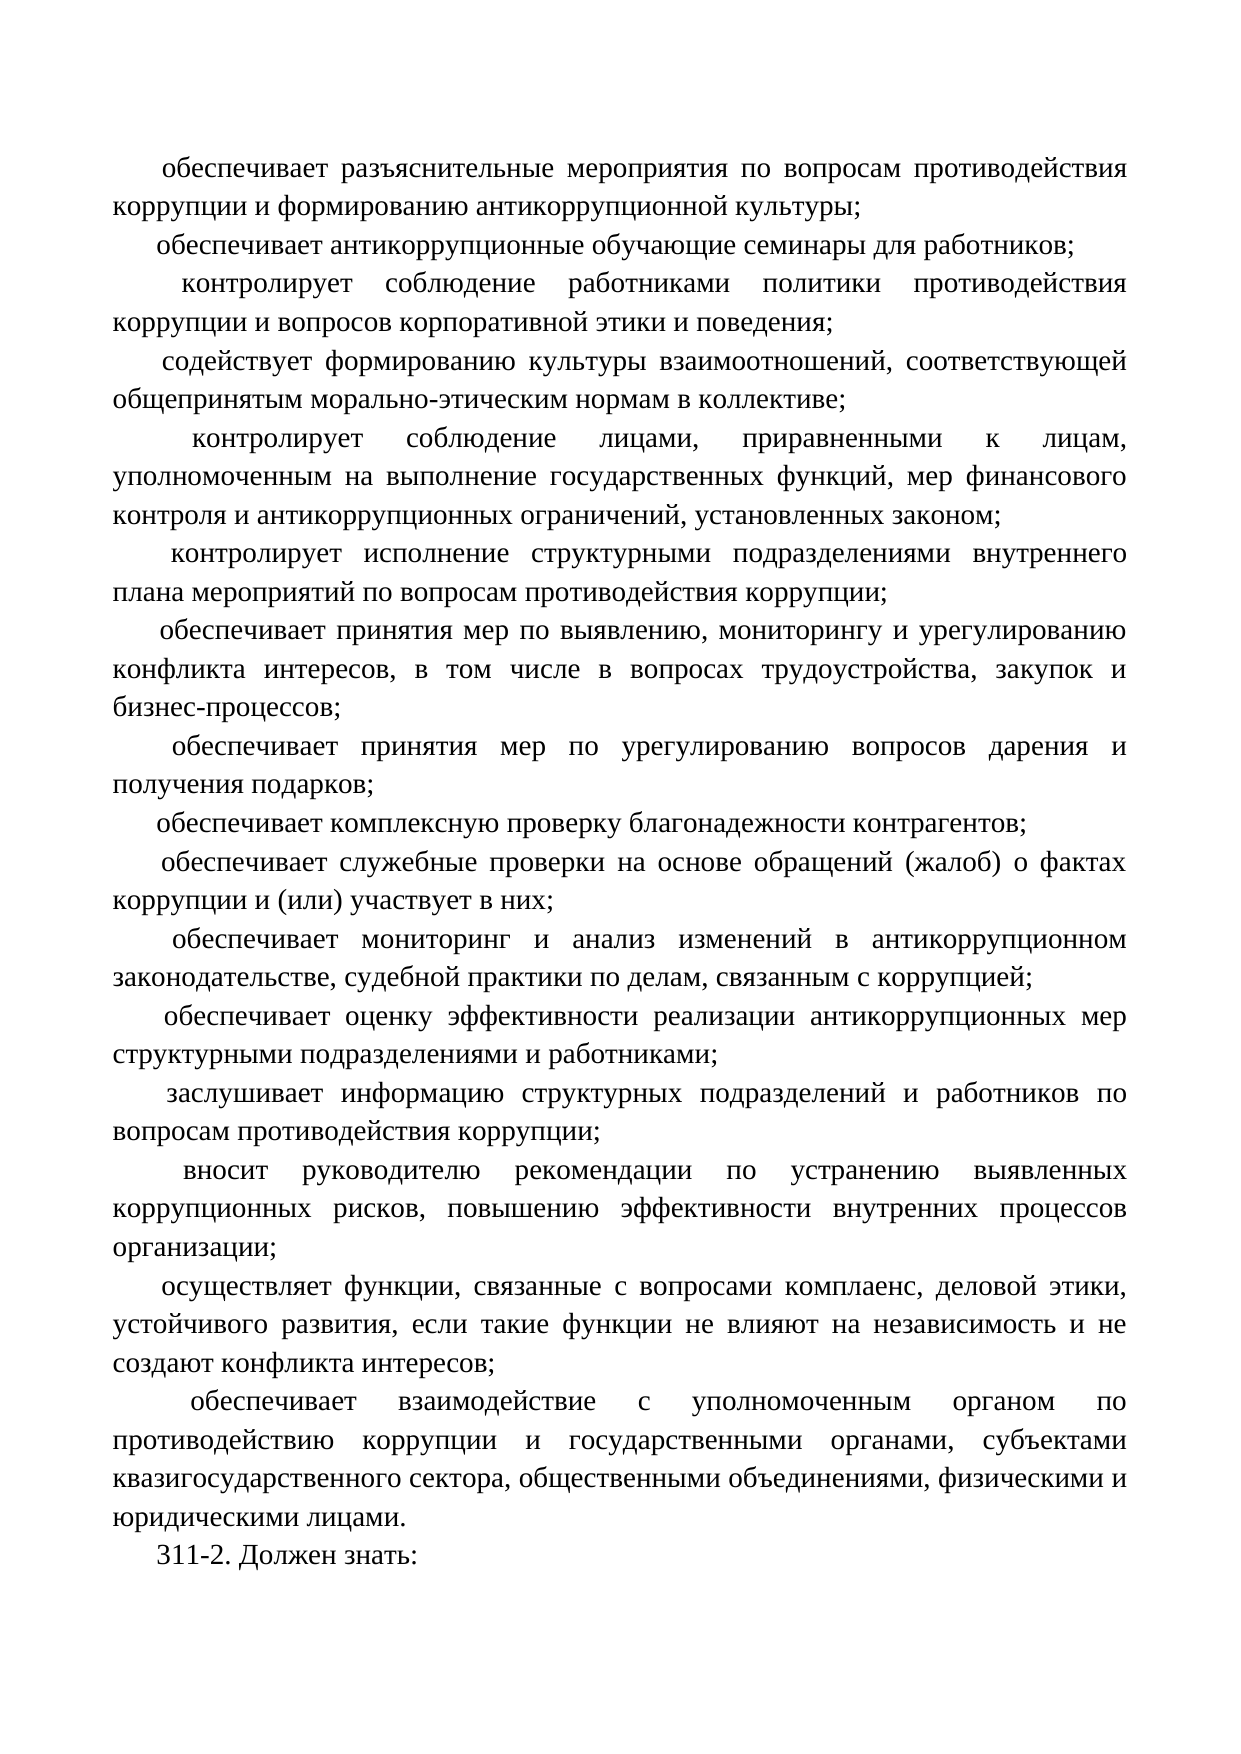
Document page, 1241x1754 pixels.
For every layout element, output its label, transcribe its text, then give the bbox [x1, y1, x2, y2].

text содействует формированию культуры взаимоотношений, соответствующей общепринятым морально-этическим нормам в коллективе; [112, 343, 1128, 415]
text контролирует исполнение структурными подразделениями внутреннего плана мероприятий по вопросам противодействия коррупции; [112, 535, 1128, 607]
text обеспечивает служебные проверки на основе обращений (жалоб) о фактах коррупции и (или) участвует в них; [112, 844, 1128, 916]
text обеспечивает мониторинг и анализ изменений в антикоррупционном законодательстве, судебной практики по делам, связанным с коррупцией; [112, 921, 1128, 993]
text заслушивает информацию структурных подразделений и работников по вопросам противодействия коррупции; [112, 1075, 1128, 1147]
text вносит руководителю рекомендации по устранению выявленных коррупционных рисков, повышению эффективности внутренних процессов организации; [112, 1152, 1128, 1263]
text 311-2. Должен знать: [112, 1537, 1128, 1571]
text обеспечивает взаимодействие с уполномоченным органом по противодействию коррупции и государственными органами, субъектами квазигосударственного сектора, общественными объединениями, физическими и юридическими лицами. [112, 1383, 1128, 1532]
text контролирует соблюдение лицами, приравненными к лицам, уполномоченным на выполнение государственных функций, мер финансового контроля и антикоррупционных ограничений, установленных законом; [112, 420, 1128, 530]
text обеспечивает оценку эффективности реализации антикоррупционных мер структурными подразделениями и работниками; [112, 998, 1128, 1070]
text контролирует соблюдение работниками политики противодействия коррупции и вопросов корпоративной этики и поведения; [112, 266, 1128, 338]
text обеспечивает принятия мер по выявлению, мониторингу и урегулированию конфликта интересов, в том числе в вопросах трудоустройства, закупок и бизнес-процессов; [112, 612, 1128, 723]
text обеспечивает разъяснительные мероприятия по вопросам противодействия коррупции и формированию антикоррупционной культуры; [112, 150, 1128, 222]
text осуществляет функции, связанные с вопросами комплаенс, деловой этики, устойчивого развития, если такие функции не влияют на независимость и не создают конфликта интересов; [112, 1268, 1128, 1378]
text обеспечивает принятия мер по урегулированию вопросов дарения и получения подарков; [112, 728, 1128, 800]
text обеспечивает антикоррупционные обучающие семинары для работников; [112, 227, 1128, 261]
text обеспечивает комплексную проверку благонадежности контрагентов; [112, 805, 1128, 839]
